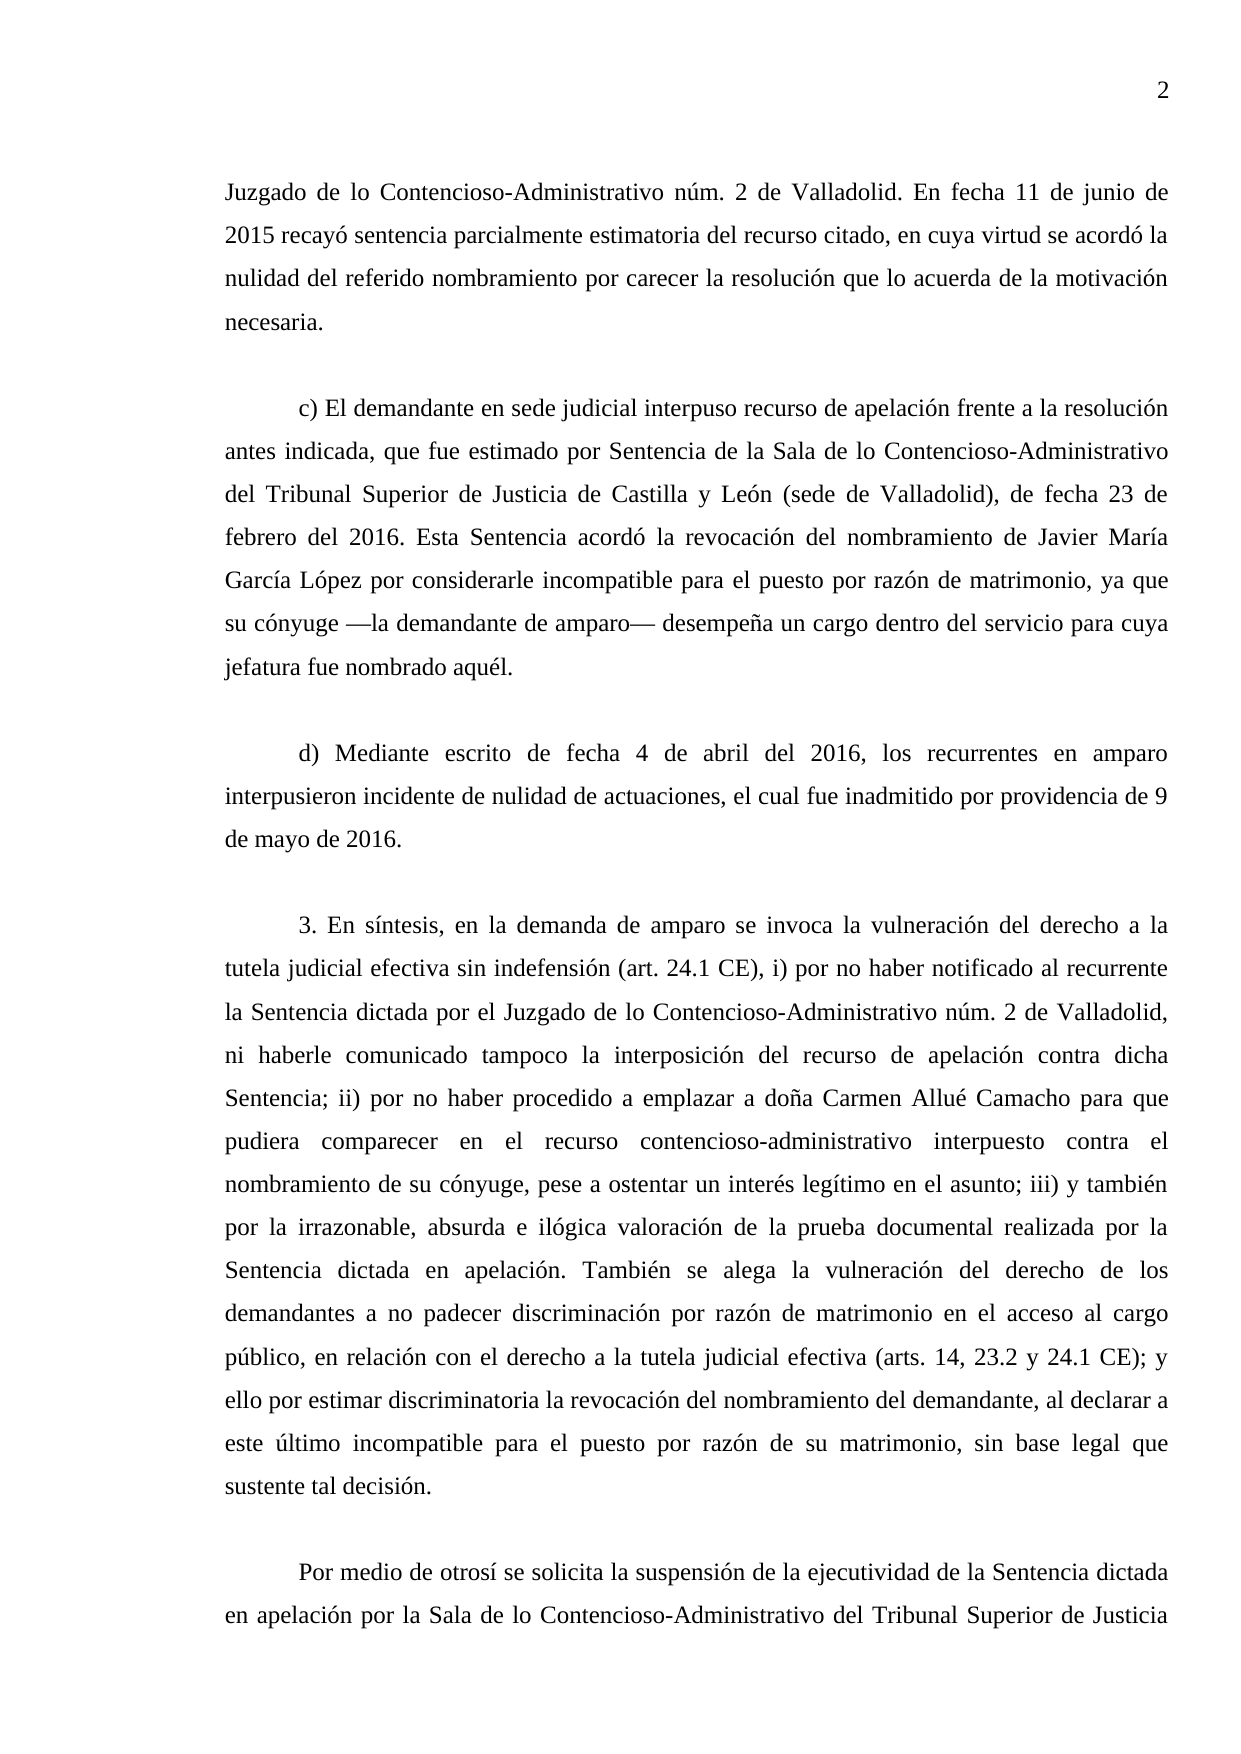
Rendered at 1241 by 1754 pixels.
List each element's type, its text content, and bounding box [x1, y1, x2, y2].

text c) El demandante en sede judicial interpuso recurso de apelación frente a la resolución antes indicada, que fue estimado por Sentencia de la Sala de lo Contencioso-Administrativo del Tribunal Superior de Justicia de Castilla y León (sede de Valladolid), de fecha 23 de febrero del 2016. Esta Sentencia acordó la revocación del nombramiento de Javier María García López por considerarle incompatible para el puesto por razón de matrimonio, ya que su cónyuge —la demandante de amparo— desempeña un cargo dentro del servicio para cuya jefatura fue nombrado aquél. [224, 393, 1169, 680]
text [224, 1557, 1169, 1629]
text d) Mediante escrito de fecha 4 de abril del 2016, los recurrentes en amparo interpusieron incidente de nulidad de actuaciones, el cual fue inadmitido por providencia de 9 de mayo de 2016. [224, 738, 1169, 853]
text 3. En síntesis, en la demanda de amparo se invoca la vulneración del derecho a la tutela judicial efectiva sin indefensión (art. 24.1 CE), i) por no haber notificado al recurrente la Sentencia dictada por el Juzgado de lo Contencioso-Administrativo núm. 2 de Valladolid, ni haberle comunicado tampoco la interposición del recurso de apelación contra dicha Sentencia; ii) por no haber procedido a emplazar a doña Carmen Allué Camacho para que pudiera comparecer en el recurso contencioso-administrativo interpuesto contra el nombramiento de su cónyuge, pese a ostentar un interés legítimo en el asunto; iii) y también por la irrazonable, absurda e ilógica valoración de la prueba documental realizada por la Sentencia dictada en apelación. También se alega la vulneración del derecho de los demandantes a no padecer discriminación por razón de matrimonio en el acceso al cargo público, en relación con el derecho a la tutela judicial efectiva (arts. 14, 23.2 y 24.1 CE); y ello por estimar discriminatoria la revocación del nombramiento del demandante, al declarar a este último incompatible para el puesto por razón de su matrimonio, sin base legal que sustente tal decisión. [224, 910, 1169, 1500]
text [224, 177, 1169, 335]
